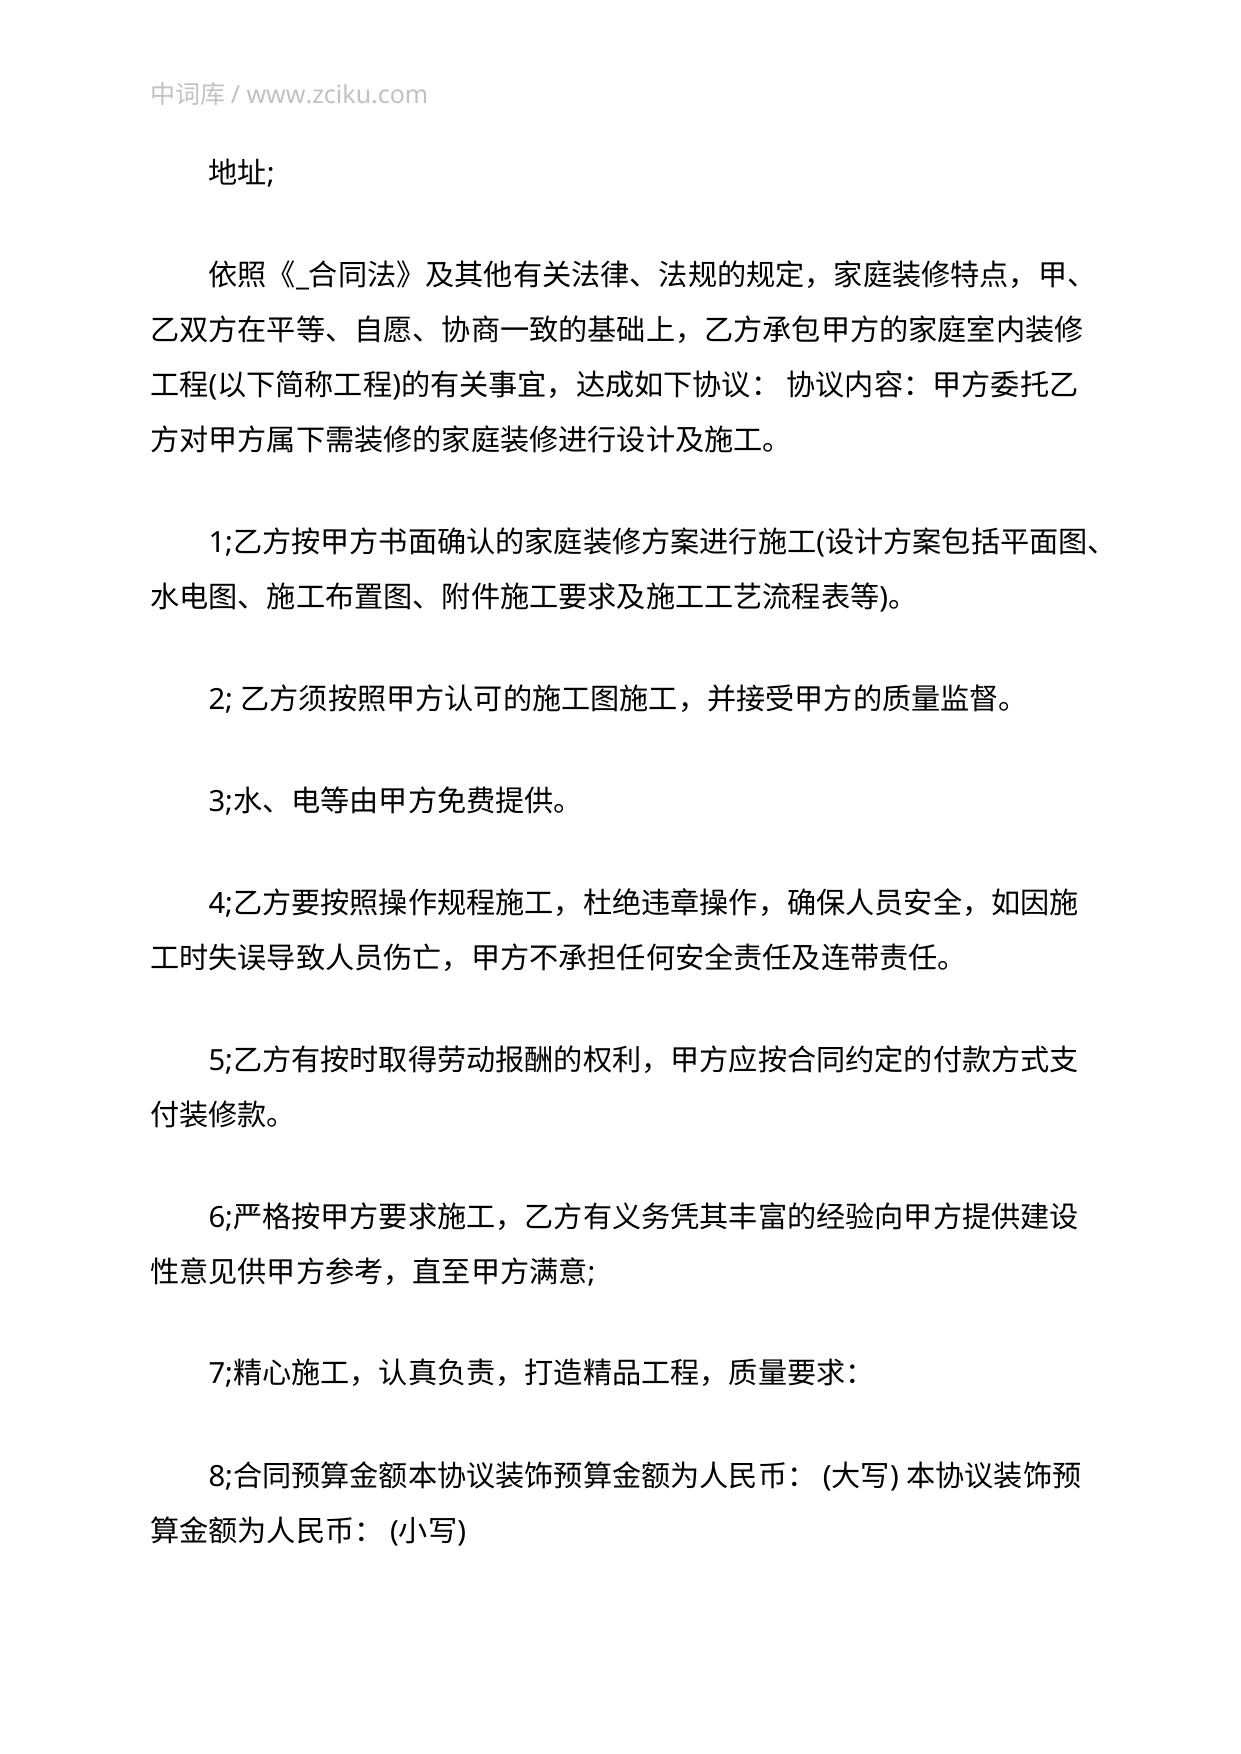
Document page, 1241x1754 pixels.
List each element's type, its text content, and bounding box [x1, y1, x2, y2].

text 3;水、电等由甲方免费提供。 [150, 778, 1090, 820]
text 2; 乙方须按照甲方认可的施工图施工，并接受甲方的质量监督。 [150, 676, 1090, 718]
text 7;精心施工，认真负责，打造精品工程，质量要求： [150, 1350, 1090, 1392]
text 依照《_合同法》及其他有关法律、法规的规定，家庭装修特点，甲、乙双方在平等、自愿、协商一致的基础上，乙方承包甲方的家庭室内装修工程(以下简称工程)的有关事宜，达成如下协议： 协议内容：甲方委托乙方对甲方属下需装修的家庭装修进行设计及施工。 [150, 252, 1090, 459]
text 地址; [150, 150, 1090, 192]
text 8;合同预算金额本协议装饰预算金额为人民币： (大写) 本协议装饰预算金额为人民币： (小写) [150, 1452, 1090, 1549]
text 5;乙方有按时取得劳动报酬的权利，甲方应按合同约定的付款方式支付装修款。 [150, 1036, 1090, 1134]
text 6;严格按甲方要求施工，乙方有义务凭其丰富的经验向甲方提供建设性意见供甲方参考，直至甲方满意; [150, 1193, 1090, 1291]
text 1;乙方按甲方书面确认的家庭装修方案进行施工(设计方案包括平面图、水电图、施工布置图、附件施工要求及施工工艺流程表等)。 [150, 519, 1090, 616]
text 4;乙方要按照操作规程施工，杜绝违章操作，确保人员安全，如因施工时失误导致人员伤亡，甲方不承担任何安全责任及连带责任。 [150, 879, 1090, 977]
